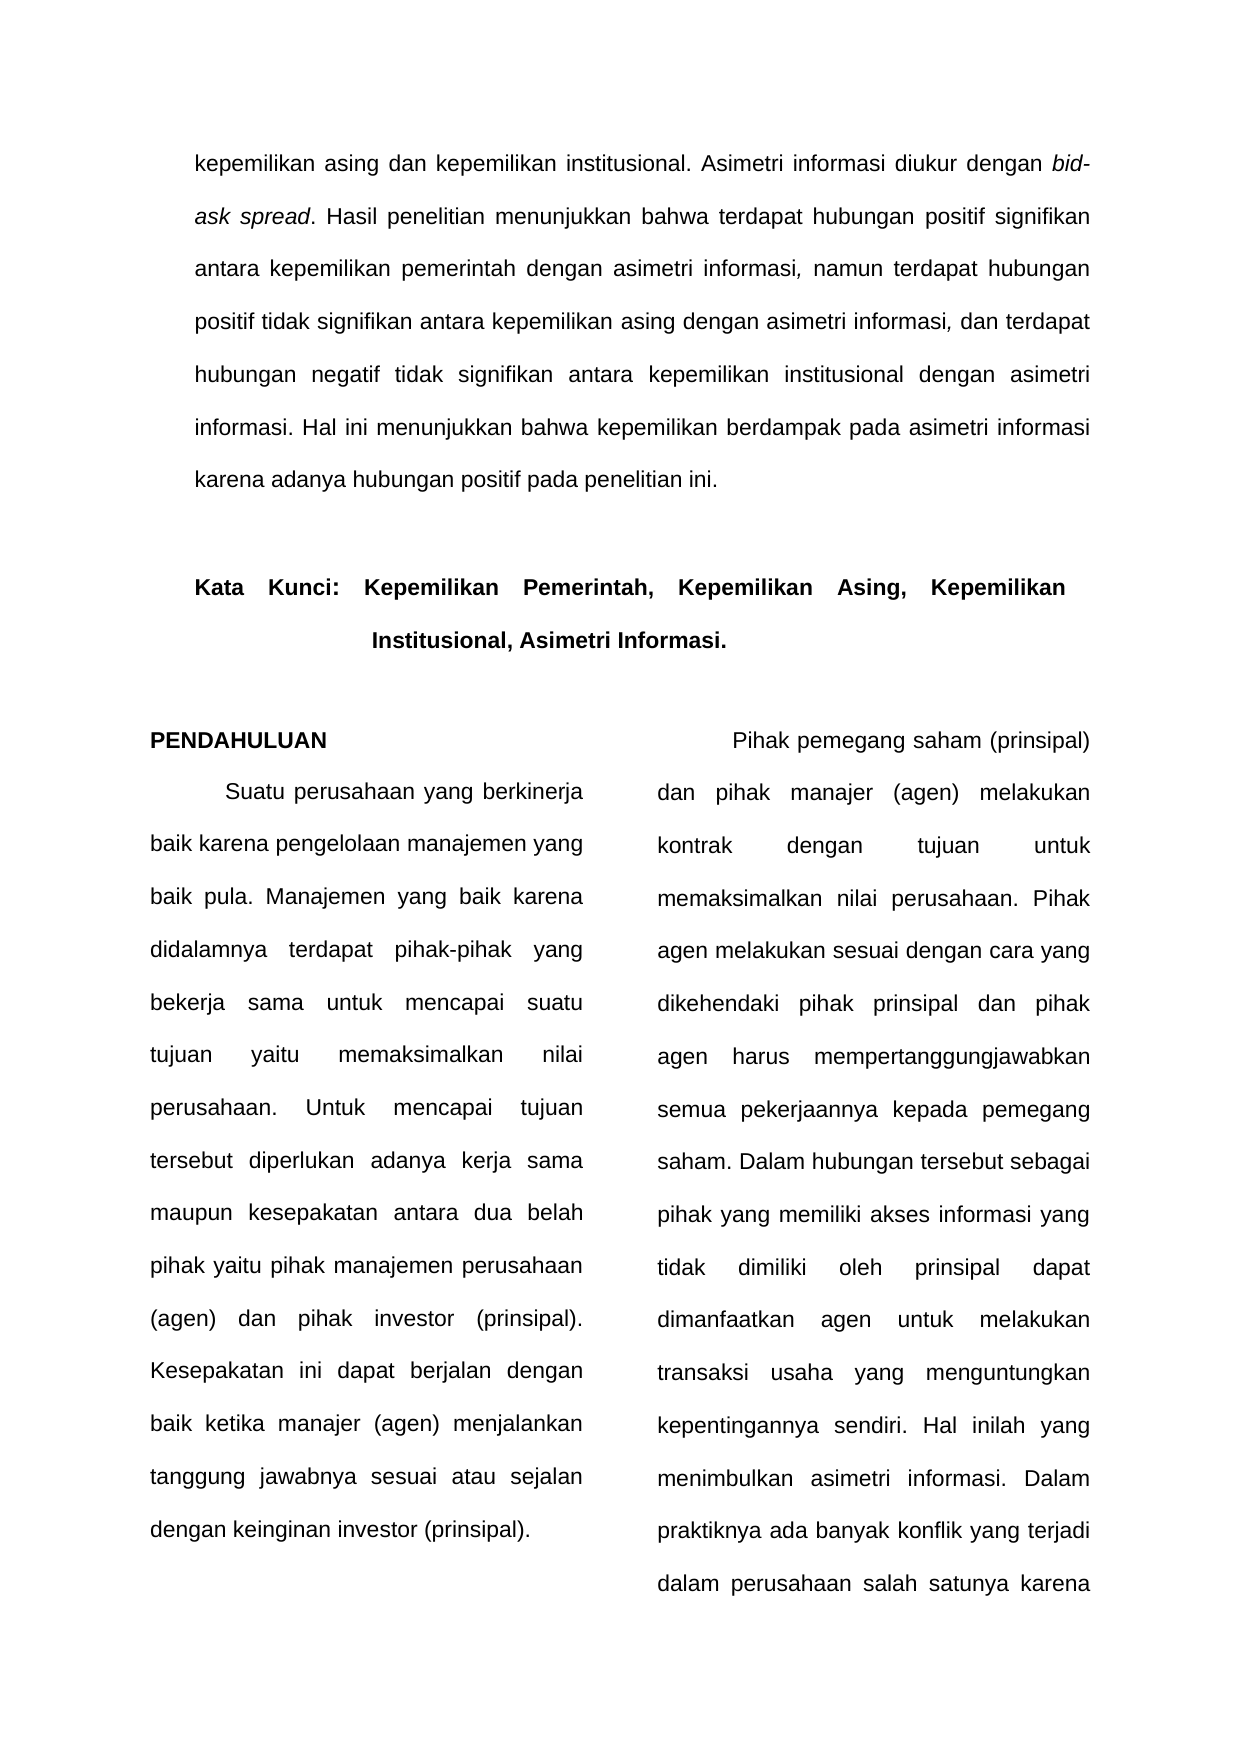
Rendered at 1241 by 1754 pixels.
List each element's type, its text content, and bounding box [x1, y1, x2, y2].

text Suatu perusahaan yang berkinerja baik karena pengelolaan manajemen yang baik pula. Manajemen yang baik karena didalamnya terdapat pihak-pihak yang bekerja sama untuk mencapai suatu tujuan yaitu memaksimalkan nilai perusahaan. Untuk mencapai tujuan tersebut diperlukan adanya kerja sama maupun kesepakatan antara dua belah pihak yaitu pihak manajemen perusahaan (agen) dan pihak investor (prinsipal). Kesepakatan ini dapat berjalan dengan baik ketika manajer (agen) menjalankan tanggung jawabnya sesuai atau sejalan dengan keinginan investor (prinsipal). [150, 778, 583, 1542]
text PENDAHULUAN [150, 727, 583, 753]
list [194, 150, 1090, 493]
text Kata Kunci: Kepemilikan Pemerintah, Kepemilikan Asing, Kepemilikan Institusional, Asimetri Informasi. [194, 572, 1090, 653]
